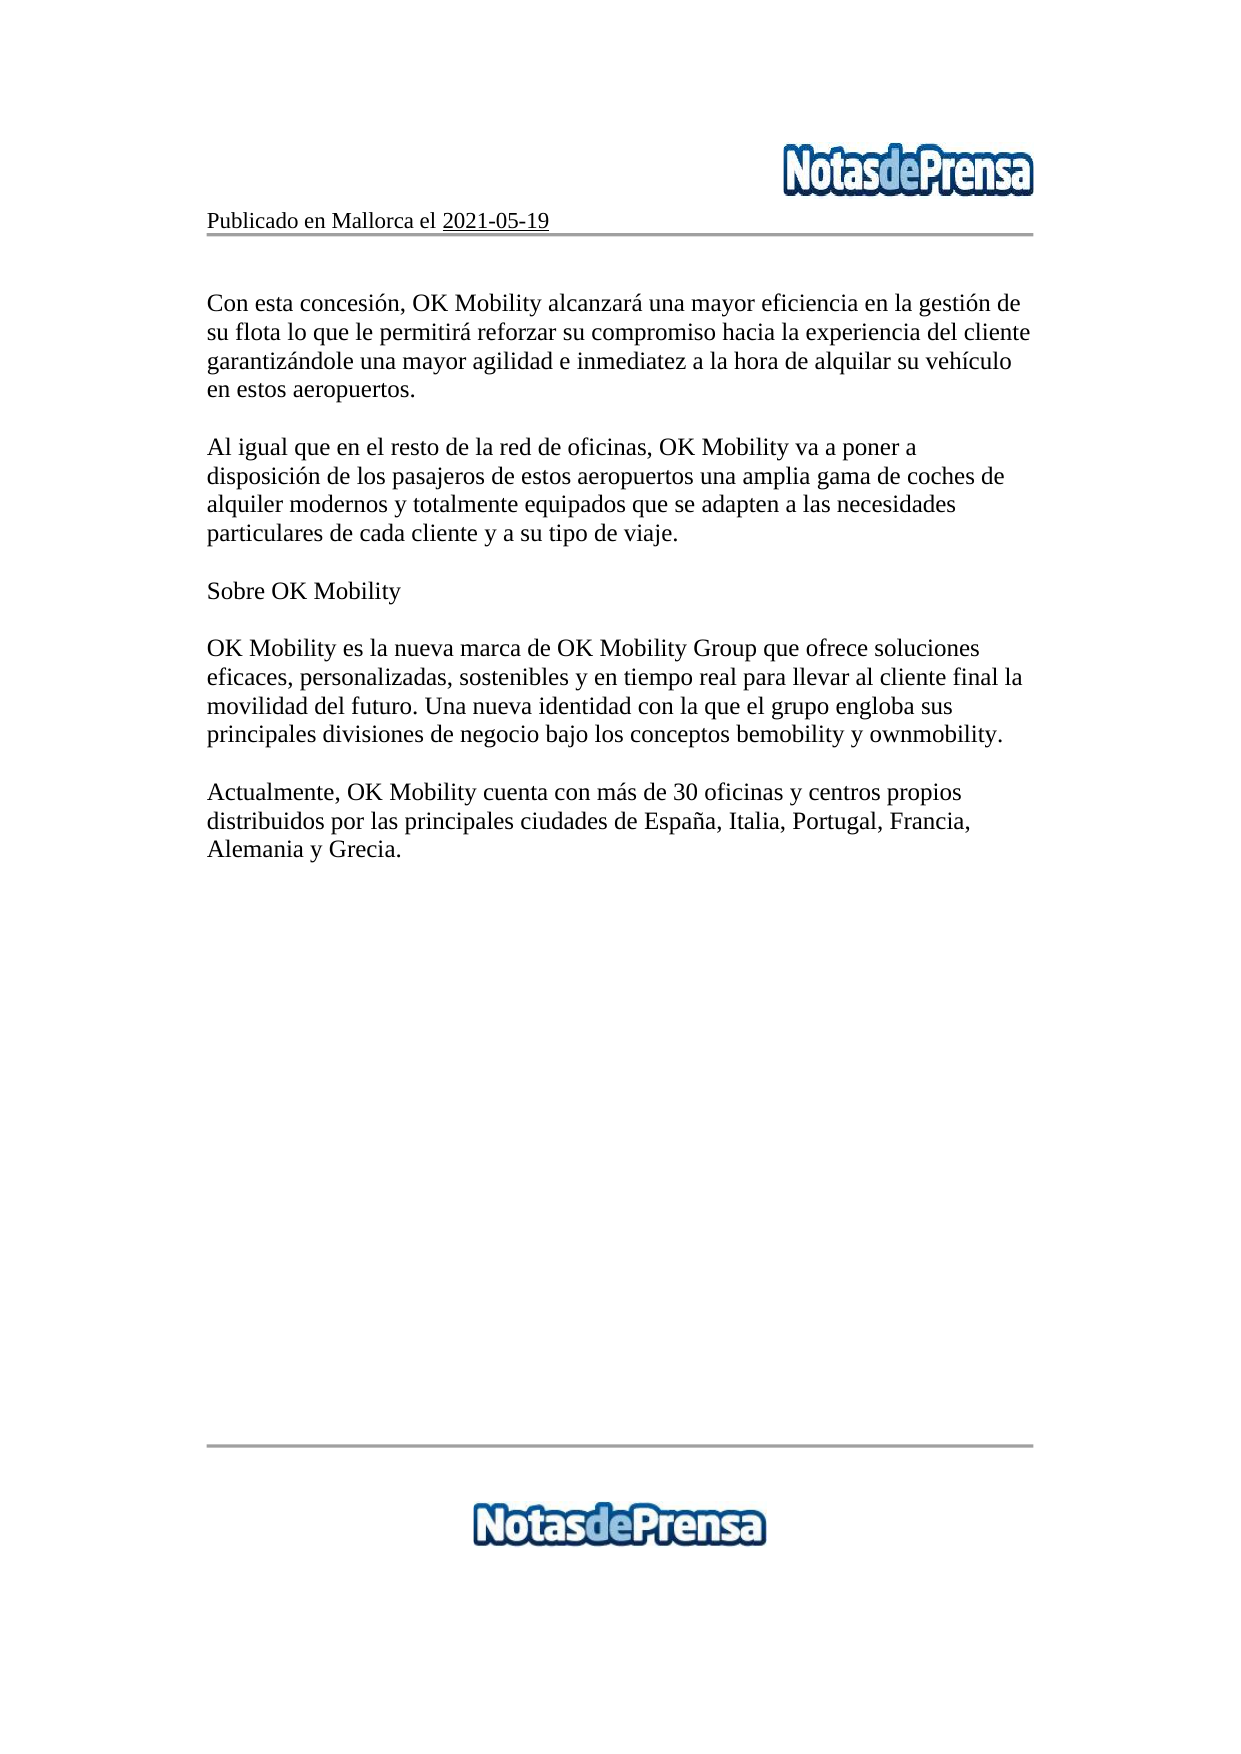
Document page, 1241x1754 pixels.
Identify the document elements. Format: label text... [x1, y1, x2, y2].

picture [783, 142, 1034, 199]
picture [473, 1501, 767, 1548]
